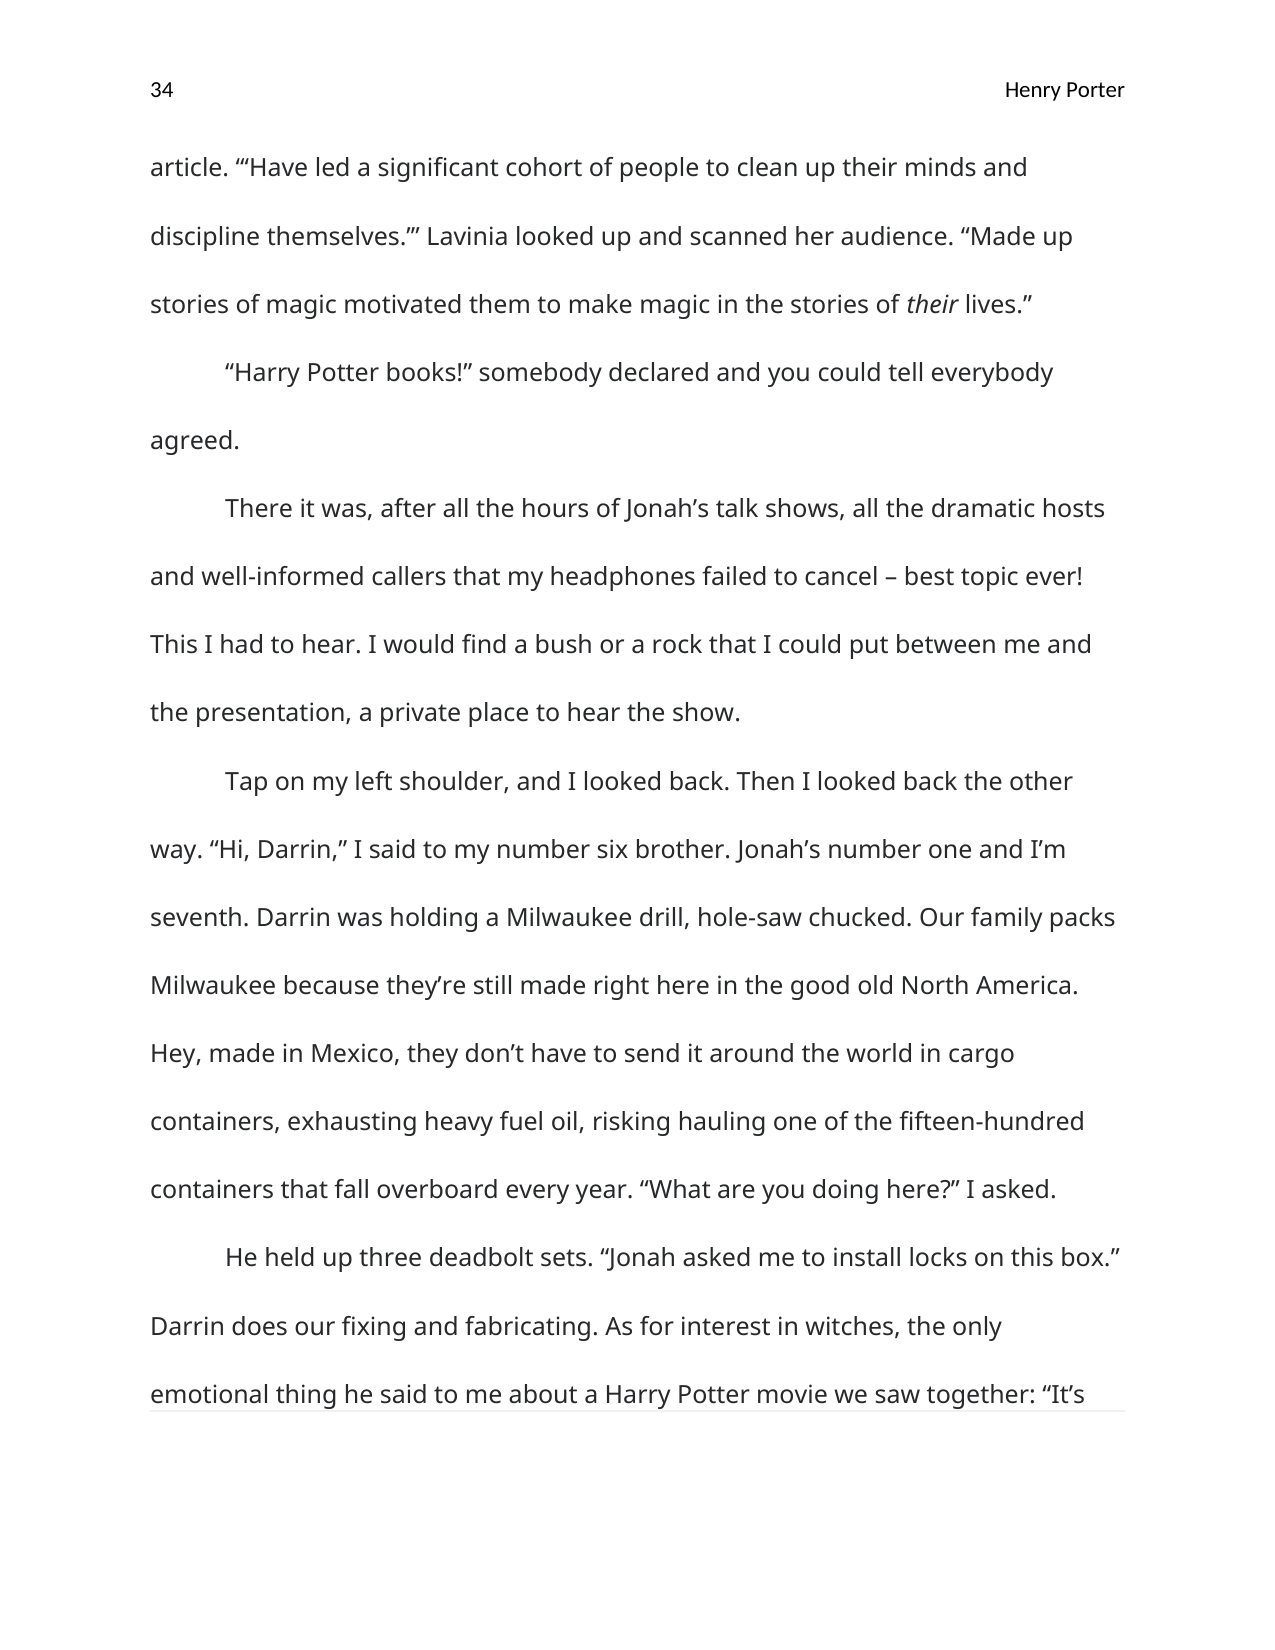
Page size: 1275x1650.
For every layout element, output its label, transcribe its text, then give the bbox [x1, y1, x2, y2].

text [150, 1240, 1125, 1410]
text Tap on my left shoulder, and I looked back. Then I looked back the other way. “Hi, Darrin,” I said to my number six brother. Jonah’s number one and I’m seventh. Darrin was holding a Milwaukee drill, hole-saw chucked. Our family packs Milwaukee because they’re still made right here in the good old North America. Hey, made in Mexico, they don’t have to send it around the world in cargo containers, exhausting heavy fuel oil, risking hauling one of the fifteen-hundred containers that fall overboard every year. “What are you doing here?” I asked. [150, 763, 1125, 1206]
text “Harry Potter books!” somebody declared and you could tell everybody agreed. [150, 354, 1125, 457]
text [150, 150, 1125, 320]
text There it was, after all the hours of Jonah’s talk shows, all the dramatic hosts and well-informed callers that my headphones failed to cancel – best topic ever! This I had to hear. I would find a bush or a rock that I could put between me and the presentation, a private place to hear the show. [150, 491, 1125, 729]
